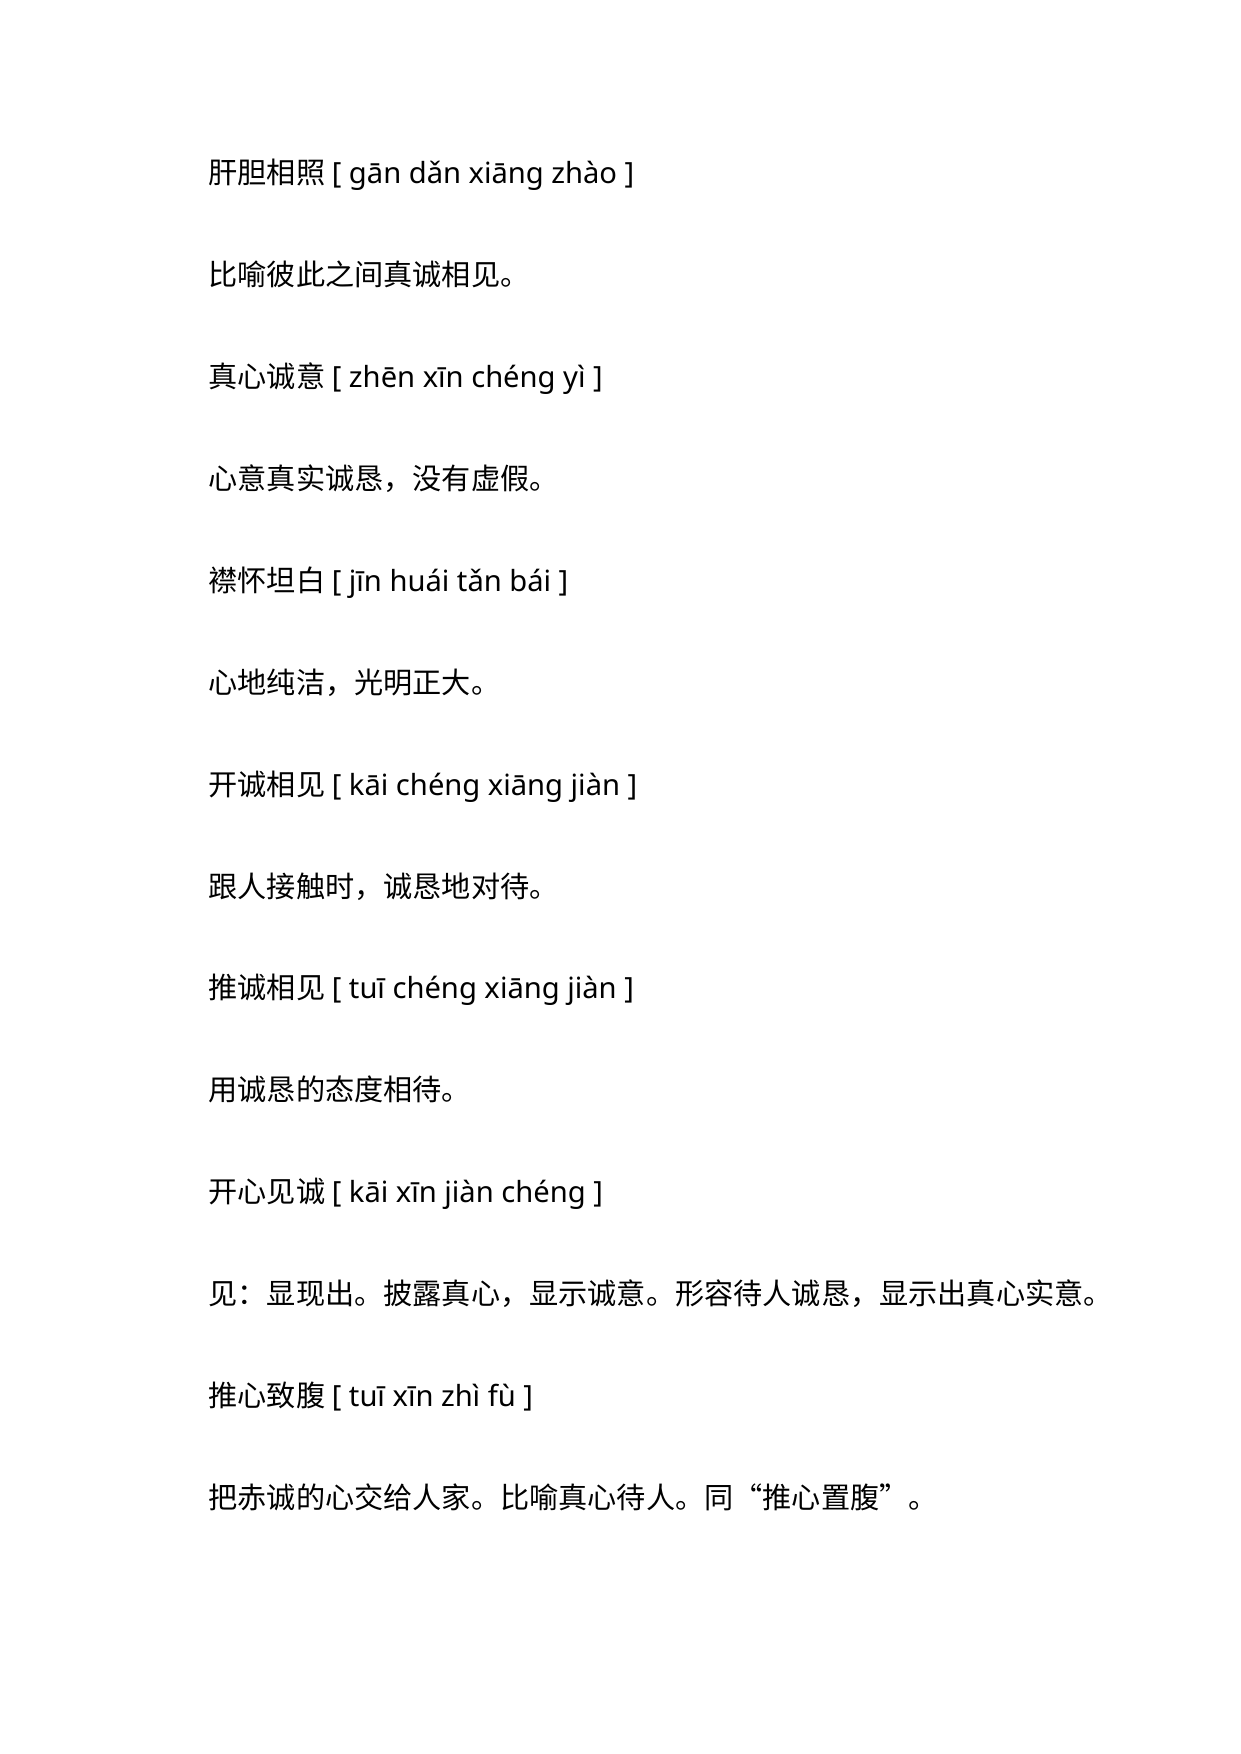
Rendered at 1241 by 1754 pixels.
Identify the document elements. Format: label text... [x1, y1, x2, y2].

text 见：显现出。披露真心，显示诚意。形容待人诚恳，显示出真心实意。 [150, 1271, 1090, 1313]
text 跟人接触时，诚恳地对待。 [150, 863, 1090, 906]
text 比喻彼此之间真诚相见。 [150, 252, 1090, 294]
text 肝胆相照 [ gān dǎn xiāng zhào ] [150, 150, 1090, 192]
text 真心诚意 [ zhēn xīn chéng yì ] [150, 354, 1090, 396]
text 襟怀坦白 [ jīn huái tǎn bái ] [150, 557, 1090, 600]
text 开诚相见 [ kāi chéng xiāng jiàn ] [150, 761, 1090, 804]
text 心地纯洁，光明正大。 [150, 659, 1090, 702]
text 推诚相见 [ tuī chéng xiāng jiàn ] [150, 965, 1090, 1007]
text 把赤诚的心交给人家。比喻真心待人。同“推心置腹”。 [150, 1474, 1090, 1517]
text 推心致腹 [ tuī xīn zhì fù ] [150, 1372, 1090, 1415]
text 用诚恳的态度相待。 [150, 1067, 1090, 1109]
text 心意真实诚恳，没有虚假。 [150, 456, 1090, 498]
text 开心见诚 [ kāi xīn jiàn chéng ] [150, 1169, 1090, 1211]
